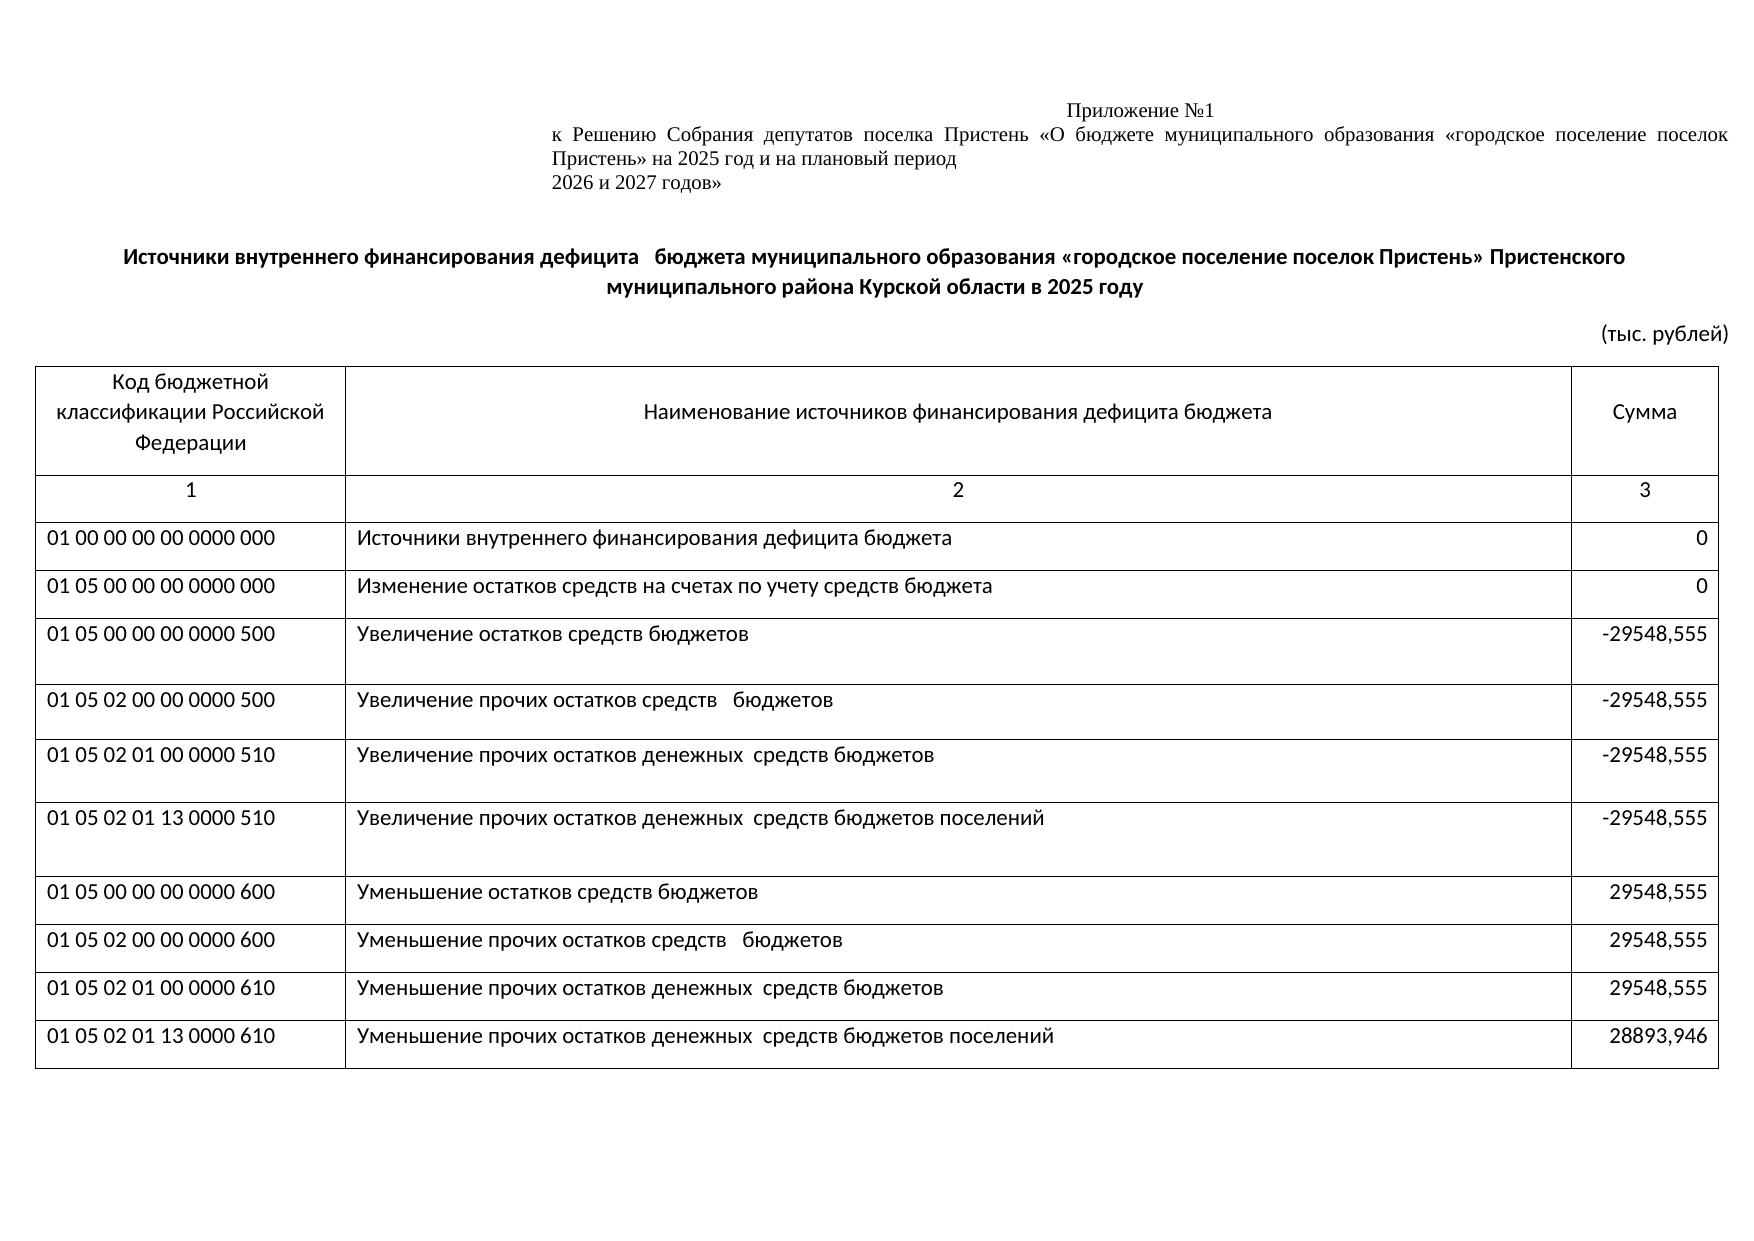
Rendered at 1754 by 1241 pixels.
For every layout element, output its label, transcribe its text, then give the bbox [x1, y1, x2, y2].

table_cell Уменьшение прочих остатков денежных средств бюджетов [346, 973, 1571, 1020]
table_cell 2 [346, 476, 1571, 522]
table_cell 0 [1572, 571, 1718, 618]
table_cell 29548,555 [1572, 925, 1718, 972]
table_cell 01 05 02 00 00 0000 500 [36, 685, 345, 739]
table_cell 01 05 02 01 00 0000 610 [36, 973, 345, 1020]
table_header Сумма [1572, 367, 1718, 474]
table_cell 01 05 02 01 13 0000 510 [36, 803, 345, 876]
table_cell 01 00 00 00 00 0000 000 [36, 523, 345, 570]
text 2026 и 2027 годов» [552, 170, 1729, 194]
table_cell 29548,555 [1572, 877, 1718, 924]
table_cell 3 [1572, 476, 1718, 522]
table_cell -29548,555 [1572, 685, 1718, 739]
text (тыс. рублей) [35, 319, 1729, 347]
table_cell Увеличение прочих остатков денежных средств бюджетов [346, 740, 1571, 802]
table_cell 0 [1572, 523, 1718, 570]
table_header Код бюджетной классификации Российской Федерации [36, 367, 345, 474]
table_cell -29548,555 [1572, 803, 1718, 876]
table_cell Увеличение прочих остатков денежных средств бюджетов поселений [346, 803, 1571, 876]
table_cell Уменьшение прочих остатков денежных средств бюджетов поселений [346, 1021, 1571, 1068]
text Источники внутреннего финансирования дефицита бюджета муниципального образования «городское поселение поселок Пристень» Пристенского муниципального района Курской области в 2025 году [35, 242, 1714, 301]
table_cell Уменьшение прочих остатков средств бюджетов [346, 925, 1571, 972]
table_cell -29548,555 [1572, 619, 1718, 684]
table_cell 01 05 02 01 13 0000 610 [36, 1021, 345, 1068]
table_cell -29548,555 [1572, 740, 1718, 802]
table_cell 01 05 00 00 00 0000 000 [36, 571, 345, 618]
table_cell 01 05 02 01 00 0000 510 [36, 740, 345, 802]
table_cell 01 05 00 00 00 0000 500 [36, 619, 345, 684]
table_header Наименование источников финансирования дефицита бюджета [346, 367, 1571, 474]
table_cell Увеличение остатков средств бюджетов [346, 619, 1571, 684]
table_cell 29548,555 [1572, 973, 1718, 1020]
text к Решению Собрания депутатов поселка Пристень «О бюджете муниципального образования «городское поселение поселок Пристень» на 2025 год и на плановый период [552, 122, 1729, 170]
table_cell 01 05 02 00 00 0000 600 [36, 925, 345, 972]
table_cell 28893,946 [1572, 1021, 1718, 1068]
table_cell 1 [36, 476, 345, 522]
table_cell Увеличение прочих остатков средств бюджетов [346, 685, 1571, 739]
table_cell Уменьшение остатков средств бюджетов [346, 877, 1571, 924]
table_cell 01 05 00 00 00 0000 600 [36, 877, 345, 924]
table_cell Источники внутреннего финансирования дефицита бюджета [346, 523, 1571, 570]
text Приложение №1 [552, 98, 1729, 122]
table_cell Изменение остатков средств на счетах по учету средств бюджета [346, 571, 1571, 618]
